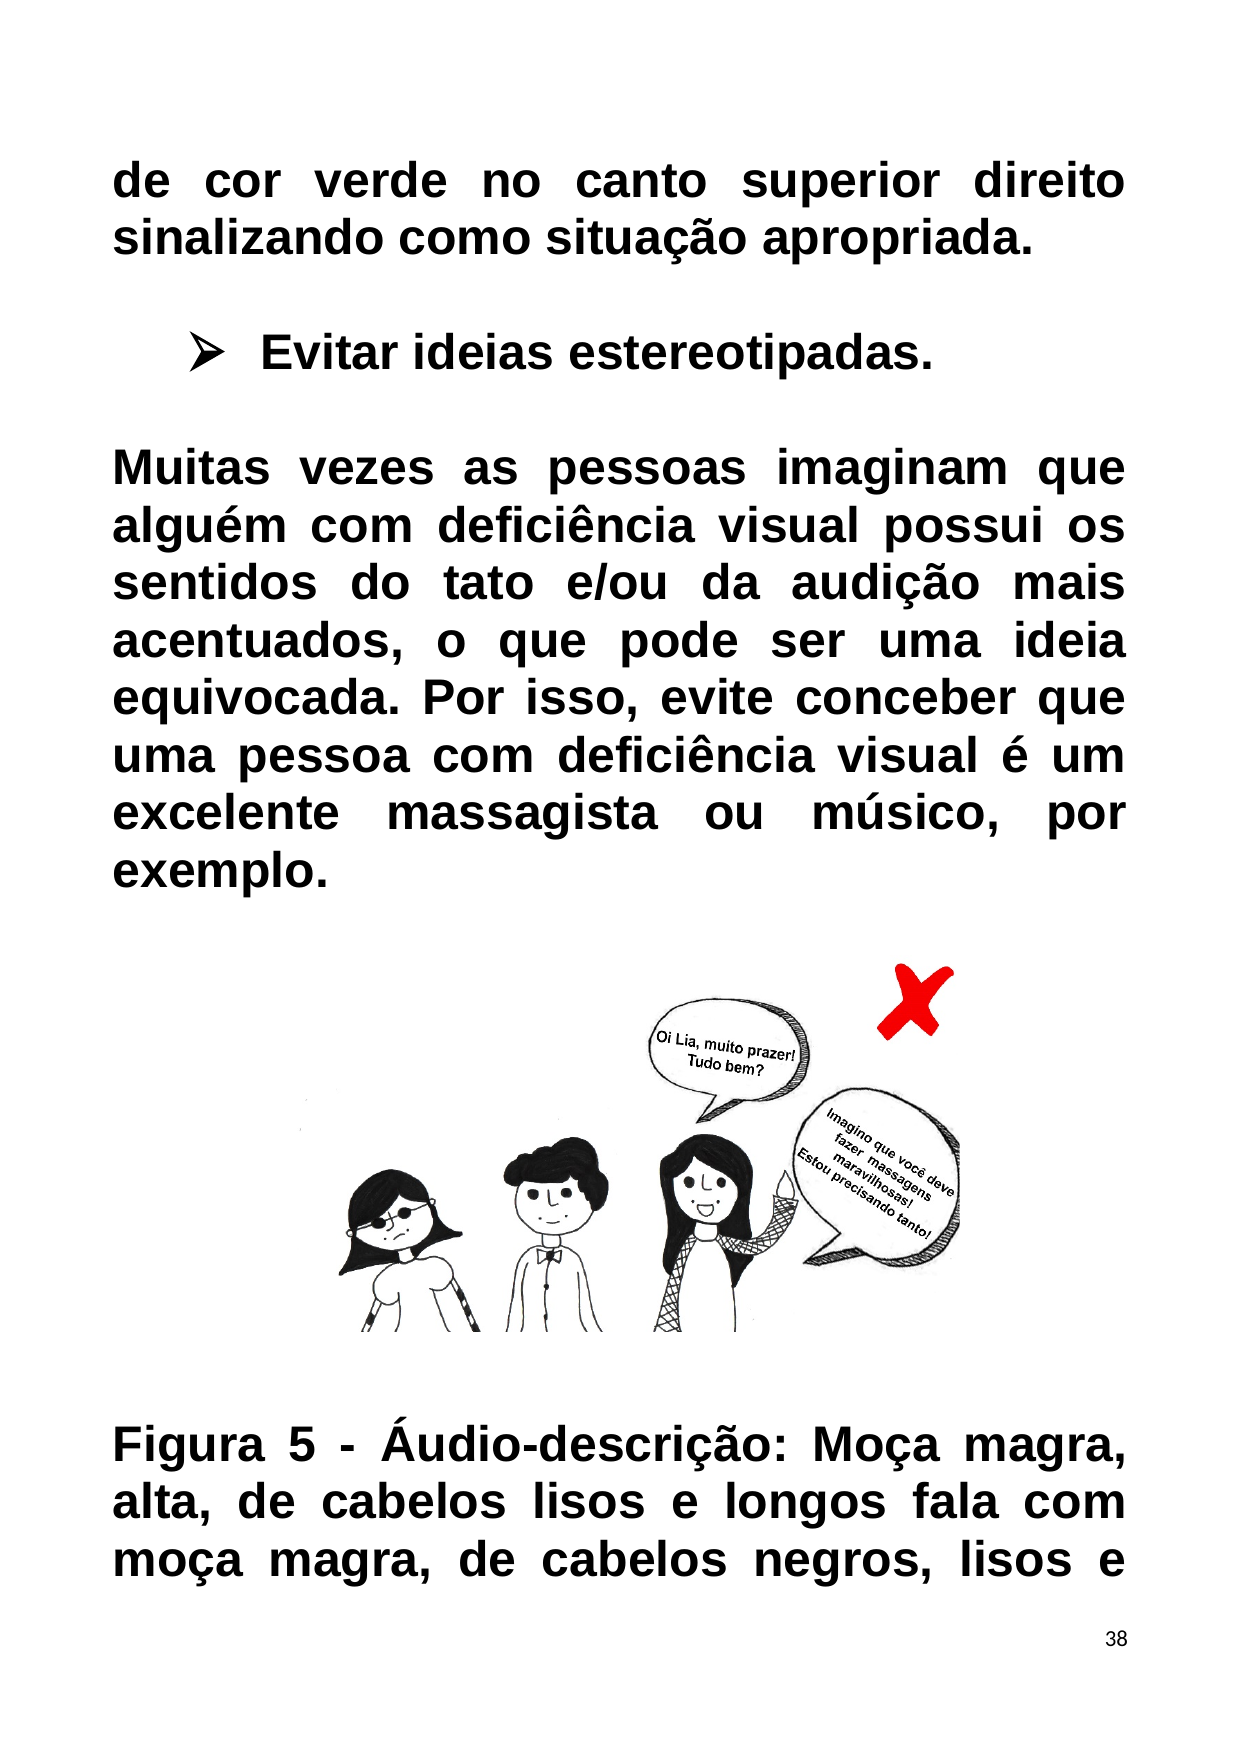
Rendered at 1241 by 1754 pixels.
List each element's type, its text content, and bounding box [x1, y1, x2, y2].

list Evitar ideias estereotipadas. [187, 322, 1128, 380]
picture [280, 955, 960, 1332]
text Muitas vezes as pessoas imaginam que alguém com deficiência visual possui os sentidos do tato e/ou da audição mais acentuados, o que pode ser uma ideia equivocada. Por isso, evite conceber que uma pessoa com deficiência visual é um excelente massagista ou músico, por exemplo. [112, 438, 1128, 898]
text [112, 150, 1128, 265]
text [112, 1414, 1128, 1586]
